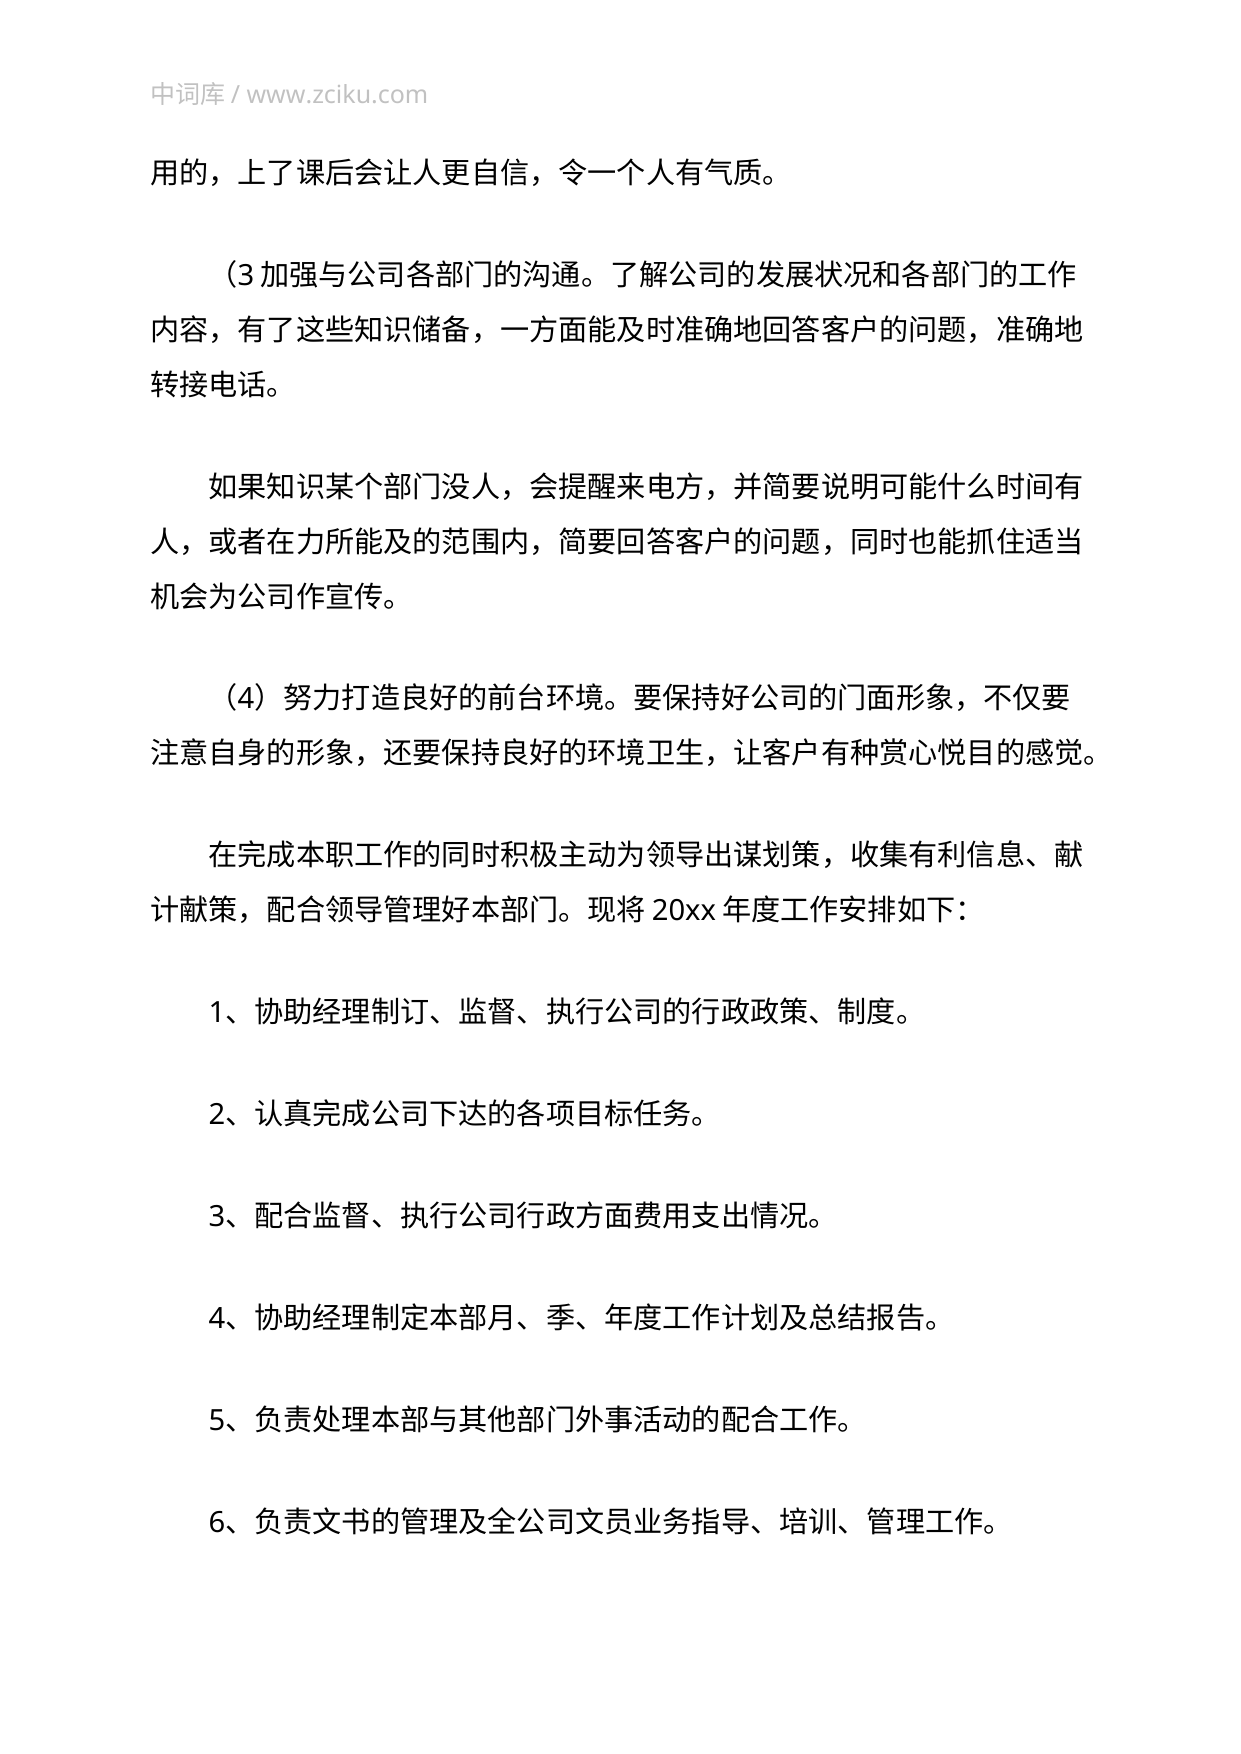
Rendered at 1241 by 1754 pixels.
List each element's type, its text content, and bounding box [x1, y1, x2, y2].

text 5、负责处理本部与其他部门外事活动的配合工作。 [150, 1397, 1090, 1439]
text 3、配合监督、执行公司行政方面费用支出情况。 [150, 1193, 1090, 1235]
text 2、认真完成公司下达的各项目标任务。 [150, 1091, 1090, 1133]
text 如果知识某个部门没人，会提醒来电方，并简要说明可能什么时间有人，或者在力所能及的范围内，简要回答客户的问题，同时也能抓住适当机会为公司作宣传。 [150, 463, 1090, 616]
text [150, 150, 1090, 192]
text （4）努力打造良好的前台环境。要保持好公司的门面形象，不仅要注意自身的形象，还要保持良好的环境卫生，让客户有种赏心悦目的感觉。 [150, 675, 1090, 772]
text （3加强与公司各部门的沟通。了解公司的发展状况和各部门的工作内容，有了这些知识储备，一方面能及时准确地回答客户的问题，准确地转接电话。 [150, 252, 1090, 404]
text 6、负责文书的管理及全公司文员业务指导、培训、管理工作。 [150, 1498, 1090, 1541]
text 1、协助经理制订、监督、执行公司的行政政策、制度。 [150, 989, 1090, 1031]
text 在完成本职工作的同时积极主动为领导出谋划策，收集有利信息、献计献策，配合领导管理好本部门。现将20xx年度工作安排如下： [150, 832, 1090, 929]
text 4、协助经理制定本部月、季、年度工作计划及总结报告。 [150, 1294, 1090, 1337]
